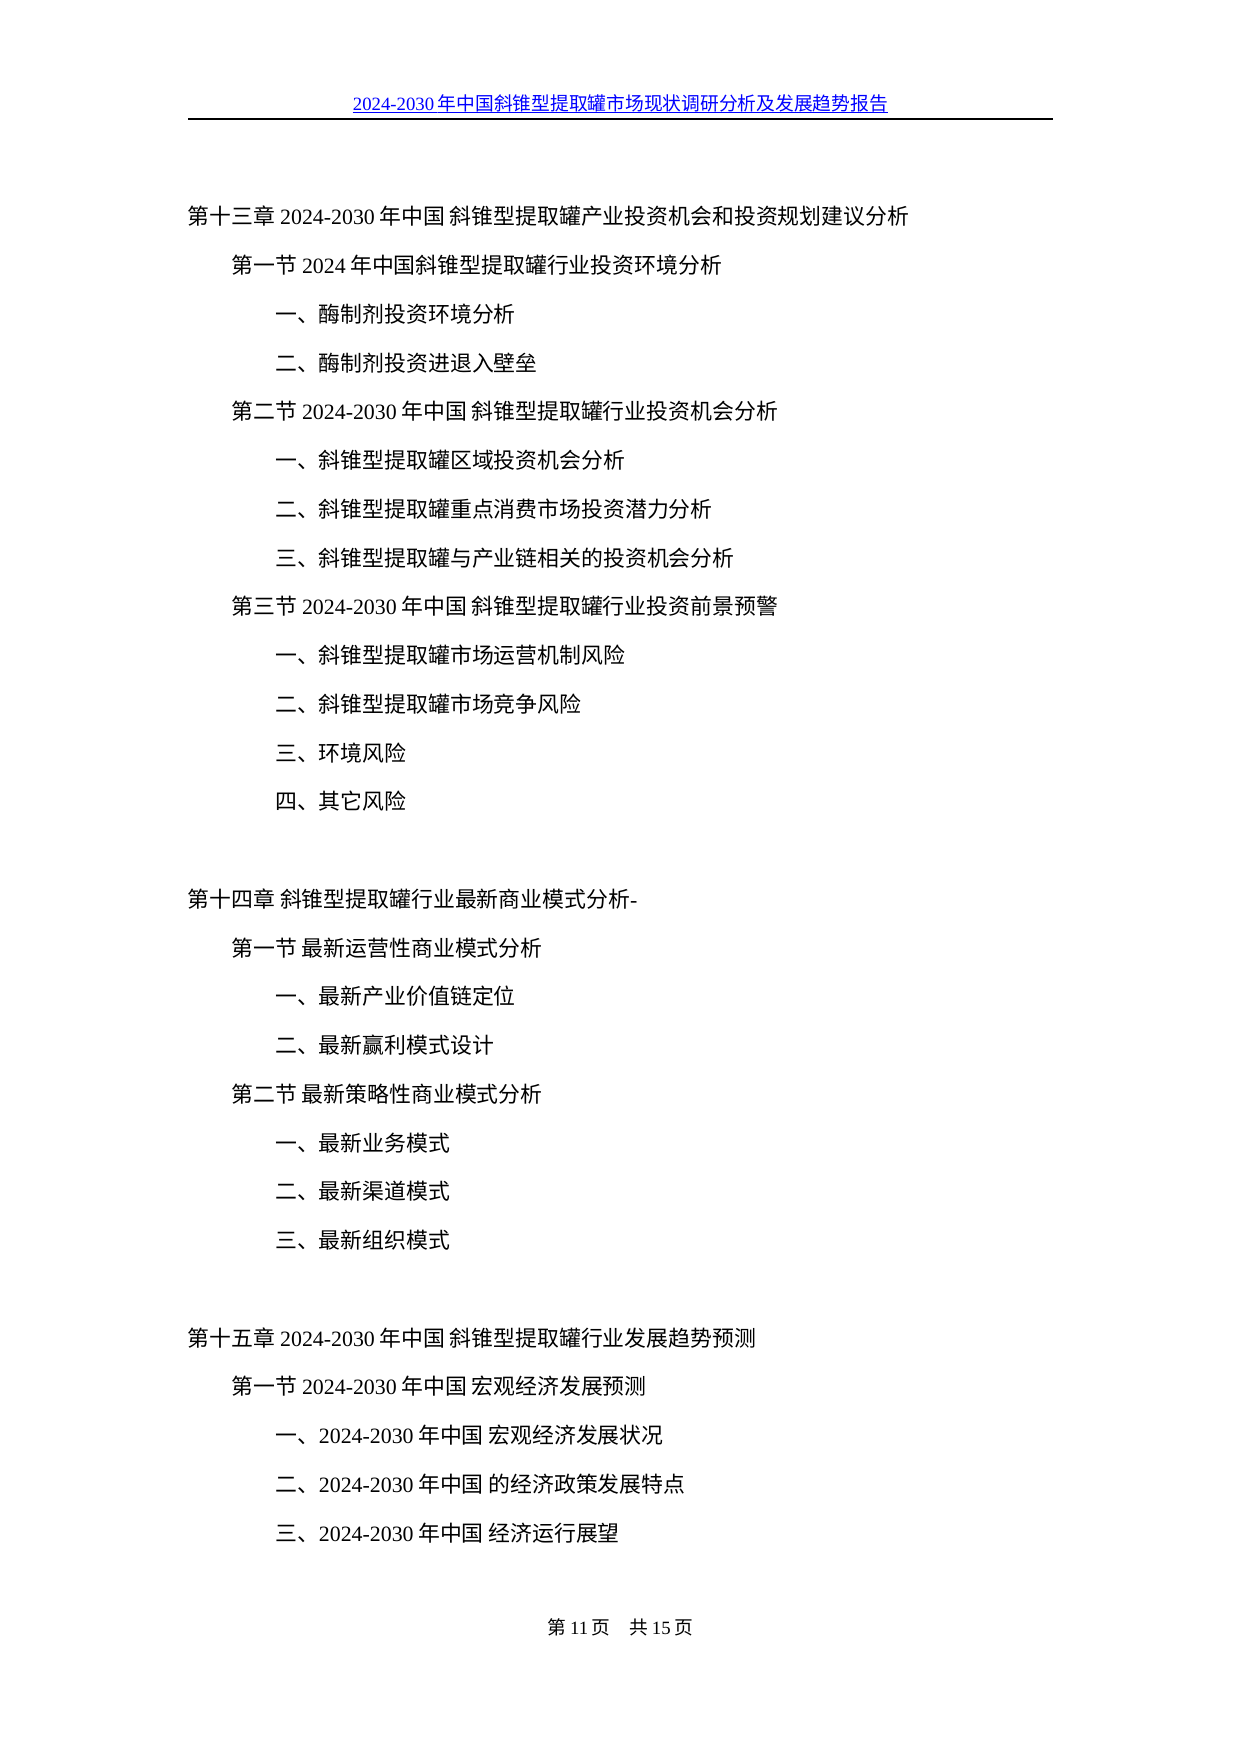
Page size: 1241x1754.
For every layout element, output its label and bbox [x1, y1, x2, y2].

text [187, 150, 1053, 1548]
